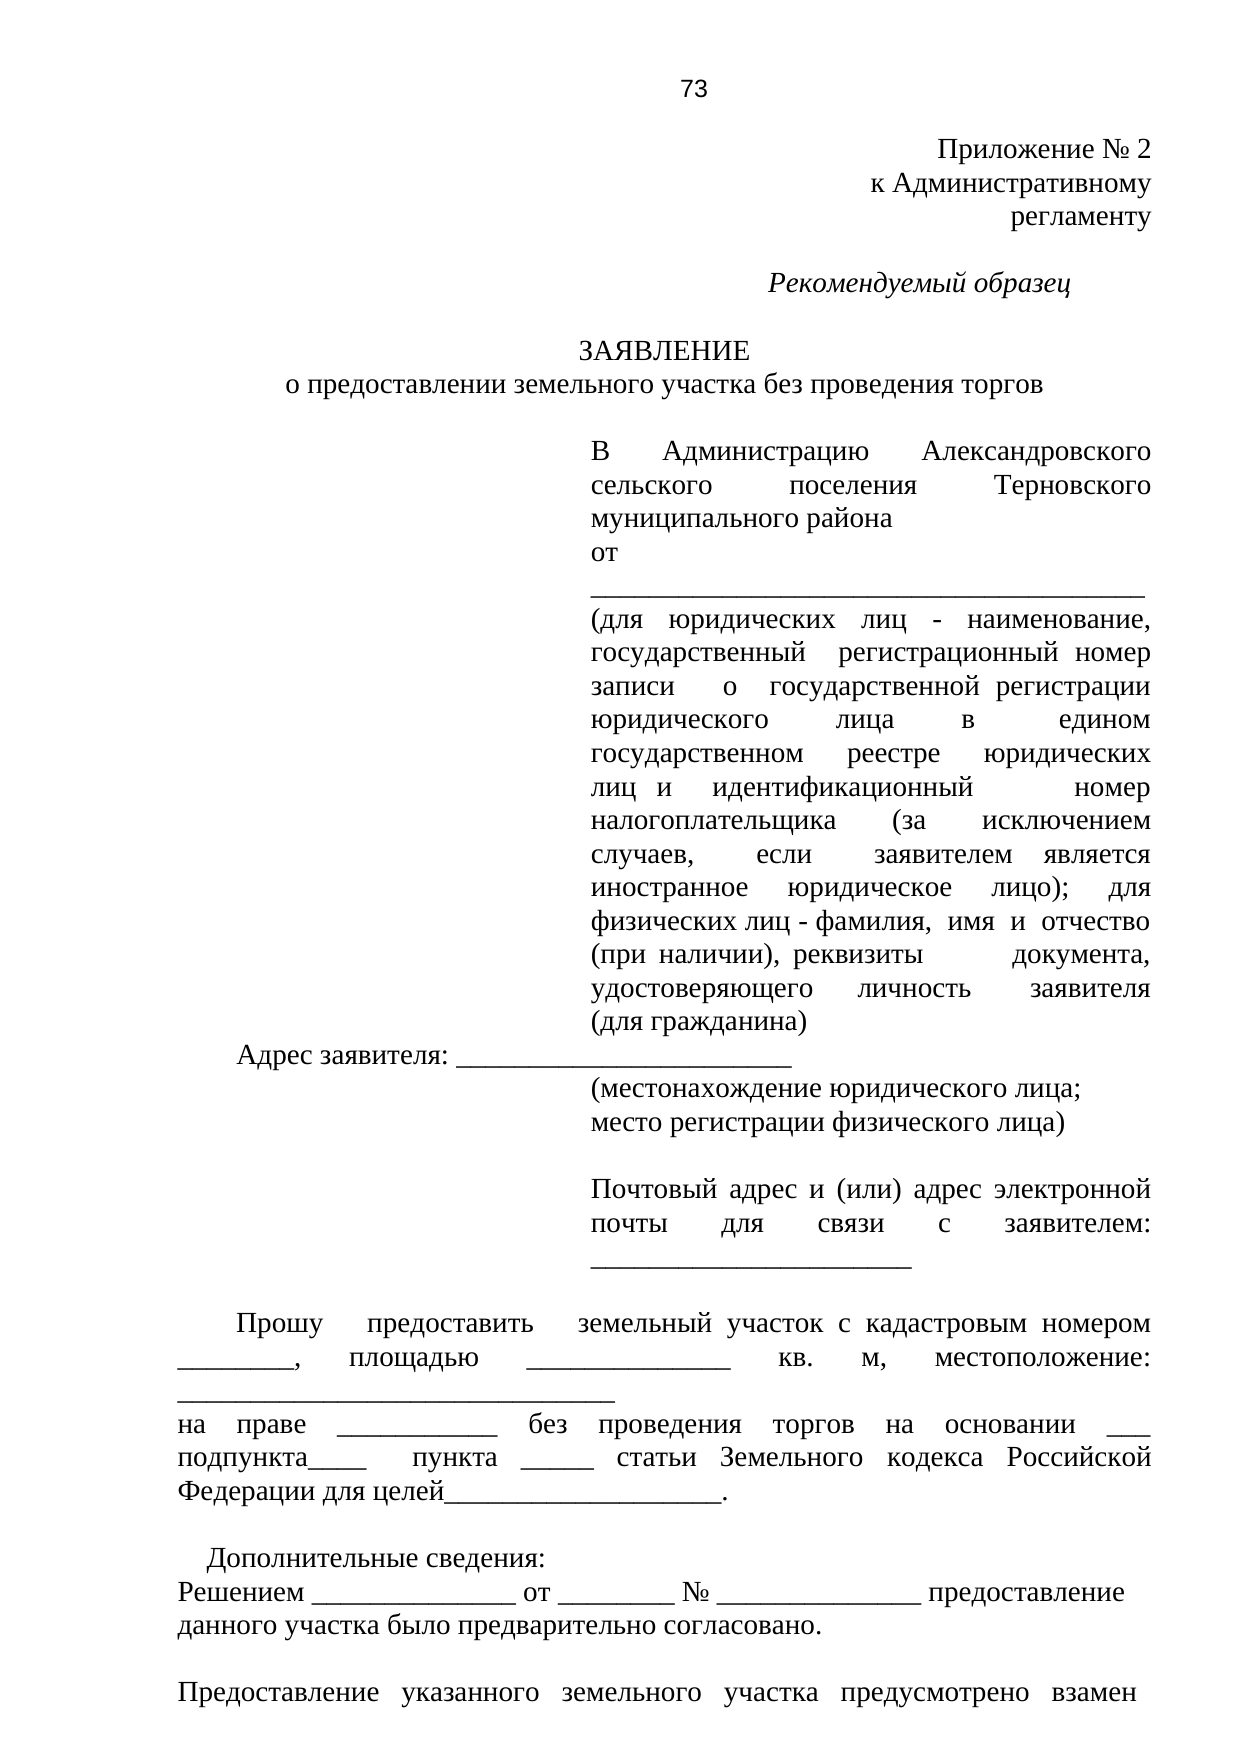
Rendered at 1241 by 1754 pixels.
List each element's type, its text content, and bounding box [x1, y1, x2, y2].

text Приложение № 2 [797, 131, 1152, 165]
text от ______________________________________ [591, 534, 1152, 601]
text Рекомендуемый образец [768, 266, 1152, 299]
text Прошу предоставить земельный участок с кадастровым номером ________, площадью ______________ кв. м, местоположение: ______________________________ [177, 1305, 1152, 1406]
text (местонахождение юридического лица; [591, 1071, 1152, 1104]
text ЗАЯВЛЕНИЕ [177, 333, 1152, 366]
text о предоставлении земельного участка без проведения торгов [177, 366, 1152, 400]
text место регистрации физического лица) [591, 1104, 1152, 1138]
text на праве ___________ без проведения торгов на основании ___ подпункта____ пункта _____ статьи Земельного кодекса Российской Федерации для целей___________________. [177, 1406, 1152, 1507]
text (для юридических лиц - наименование, государственный регистрационный номер записи о государственной регистрации юридического лица в едином государственном реестре юридических лиц и идентификационный номер налогоплательщика (за исключением случаев, если заявителем является иностранное юридическое лицо); для физических лиц - фамилия, имя и отчество (при наличии), реквизиты документа, удостоверяющего личность заявителя (для гражданина) [591, 601, 1152, 1037]
text данного участка было предварительно согласовано. [177, 1607, 1152, 1641]
text Адрес заявителя: _______________________ [177, 1037, 1152, 1071]
text Решением ______________ от ________ № ______________ предоставление [177, 1574, 1152, 1607]
text Почтовый адрес и (или) адрес электронной почты для связи с заявителем: ______________________ [591, 1171, 1152, 1272]
text Дополнительные сведения: [177, 1540, 1152, 1574]
text В Администрацию Александровского сельского поселения Терновского муниципального района [591, 433, 1152, 534]
text к Административному регламенту [723, 165, 1152, 232]
text Предоставление указанного земельного участка предусмотрено взамен [177, 1674, 1152, 1708]
